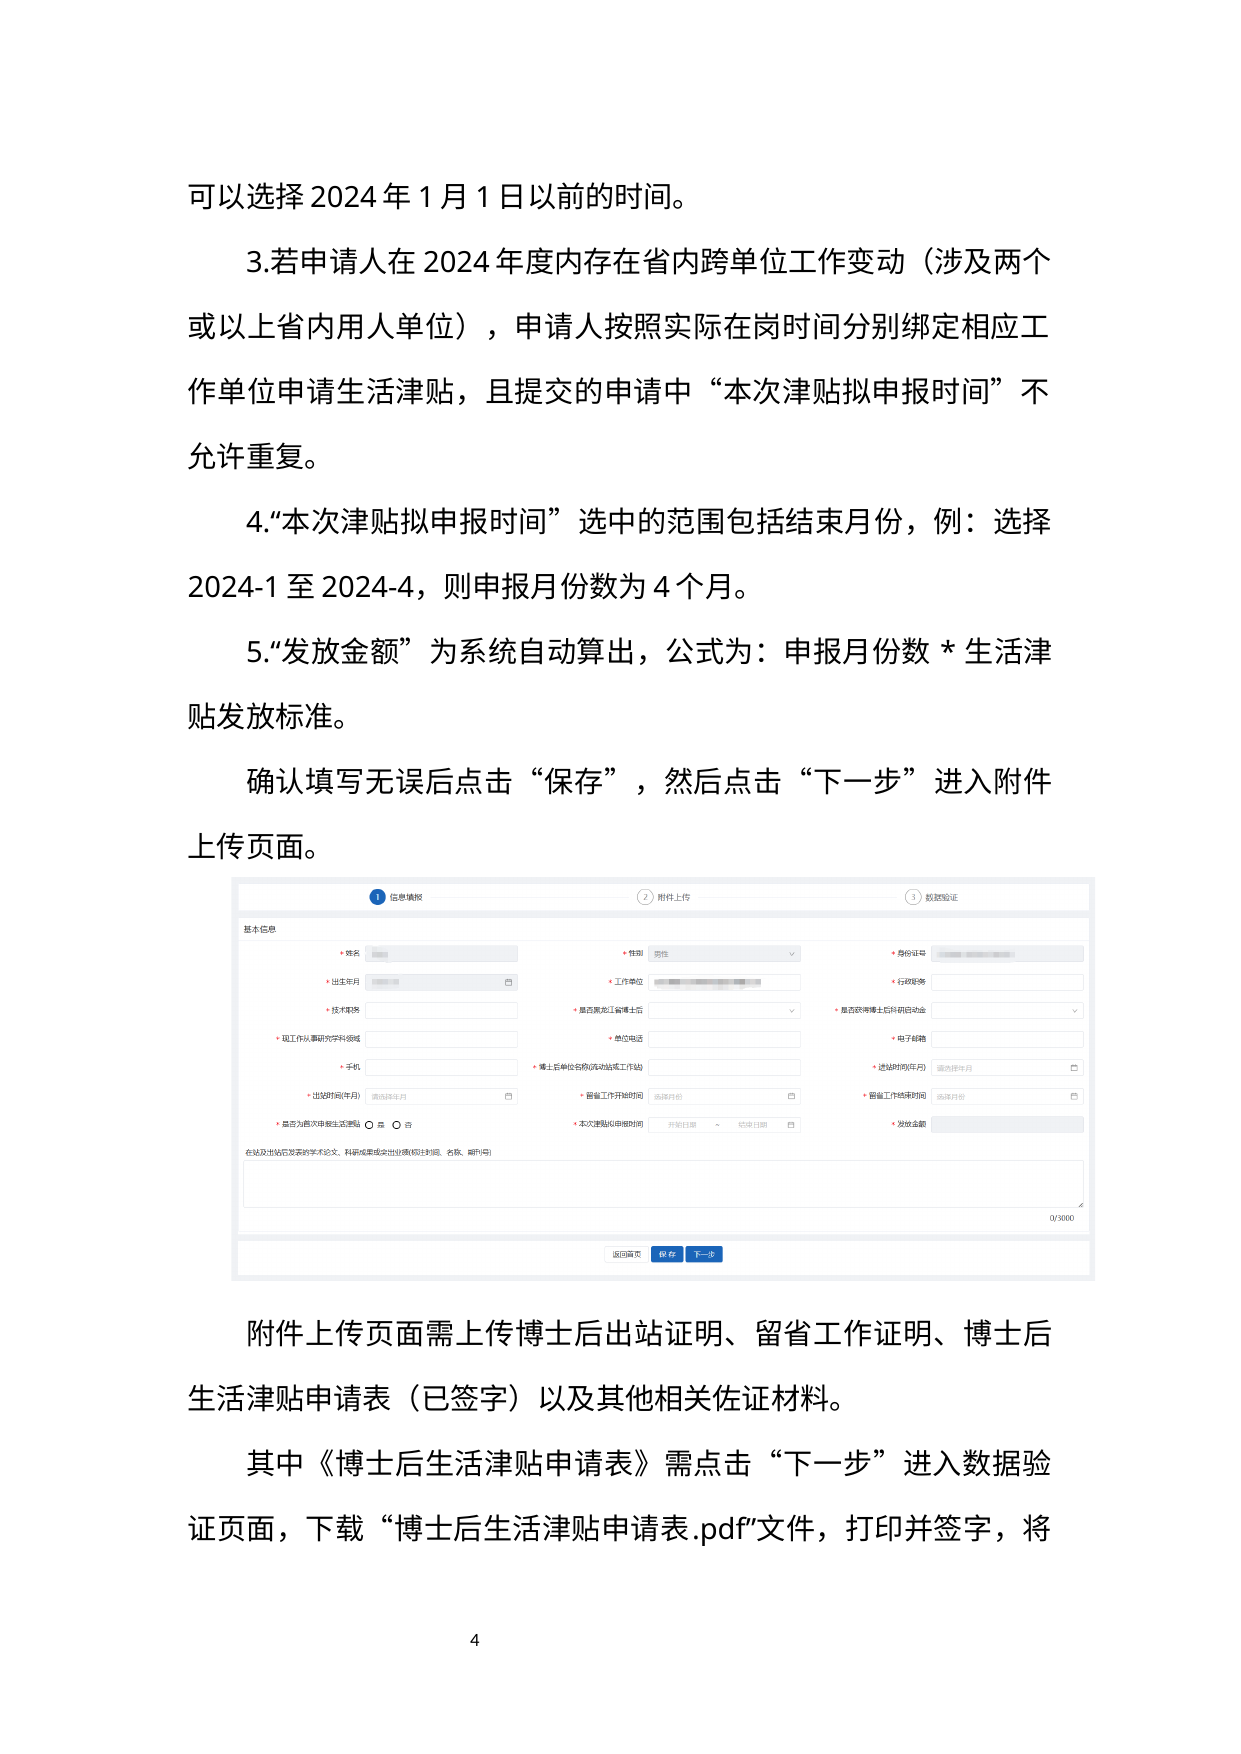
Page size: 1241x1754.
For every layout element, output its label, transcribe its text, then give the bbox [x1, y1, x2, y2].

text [187, 162, 1053, 227]
text 5.“发放金额”为系统自动算出，公式为：申报月份数 * 生活津贴发放标准。 [187, 617, 1053, 747]
text 3.若申请人在2024年度内存在省内跨单位工作变动（涉及两个或以上省内用人单位），申请人按照实际在岗时间分别绑定相应工作单位申请生活津贴，且提交的申请中“本次津贴拟申报时间”不允许重复。 [187, 227, 1053, 487]
text 确认填写无误后点击“保存”，然后点击“下一步”进入附件上传页面。 [187, 747, 1053, 877]
picture [231, 877, 1096, 1281]
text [187, 1429, 1053, 1559]
text 4.“本次津贴拟申报时间”选中的范围包括结束月份，例：选择2024-1至2024-4，则申报月份数为4个月。 [187, 487, 1053, 617]
text 附件上传页面需上传博士后出站证明、留省工作证明、博士后生活津贴申请表（已签字）以及其他相关佐证材料。 [187, 1299, 1053, 1429]
